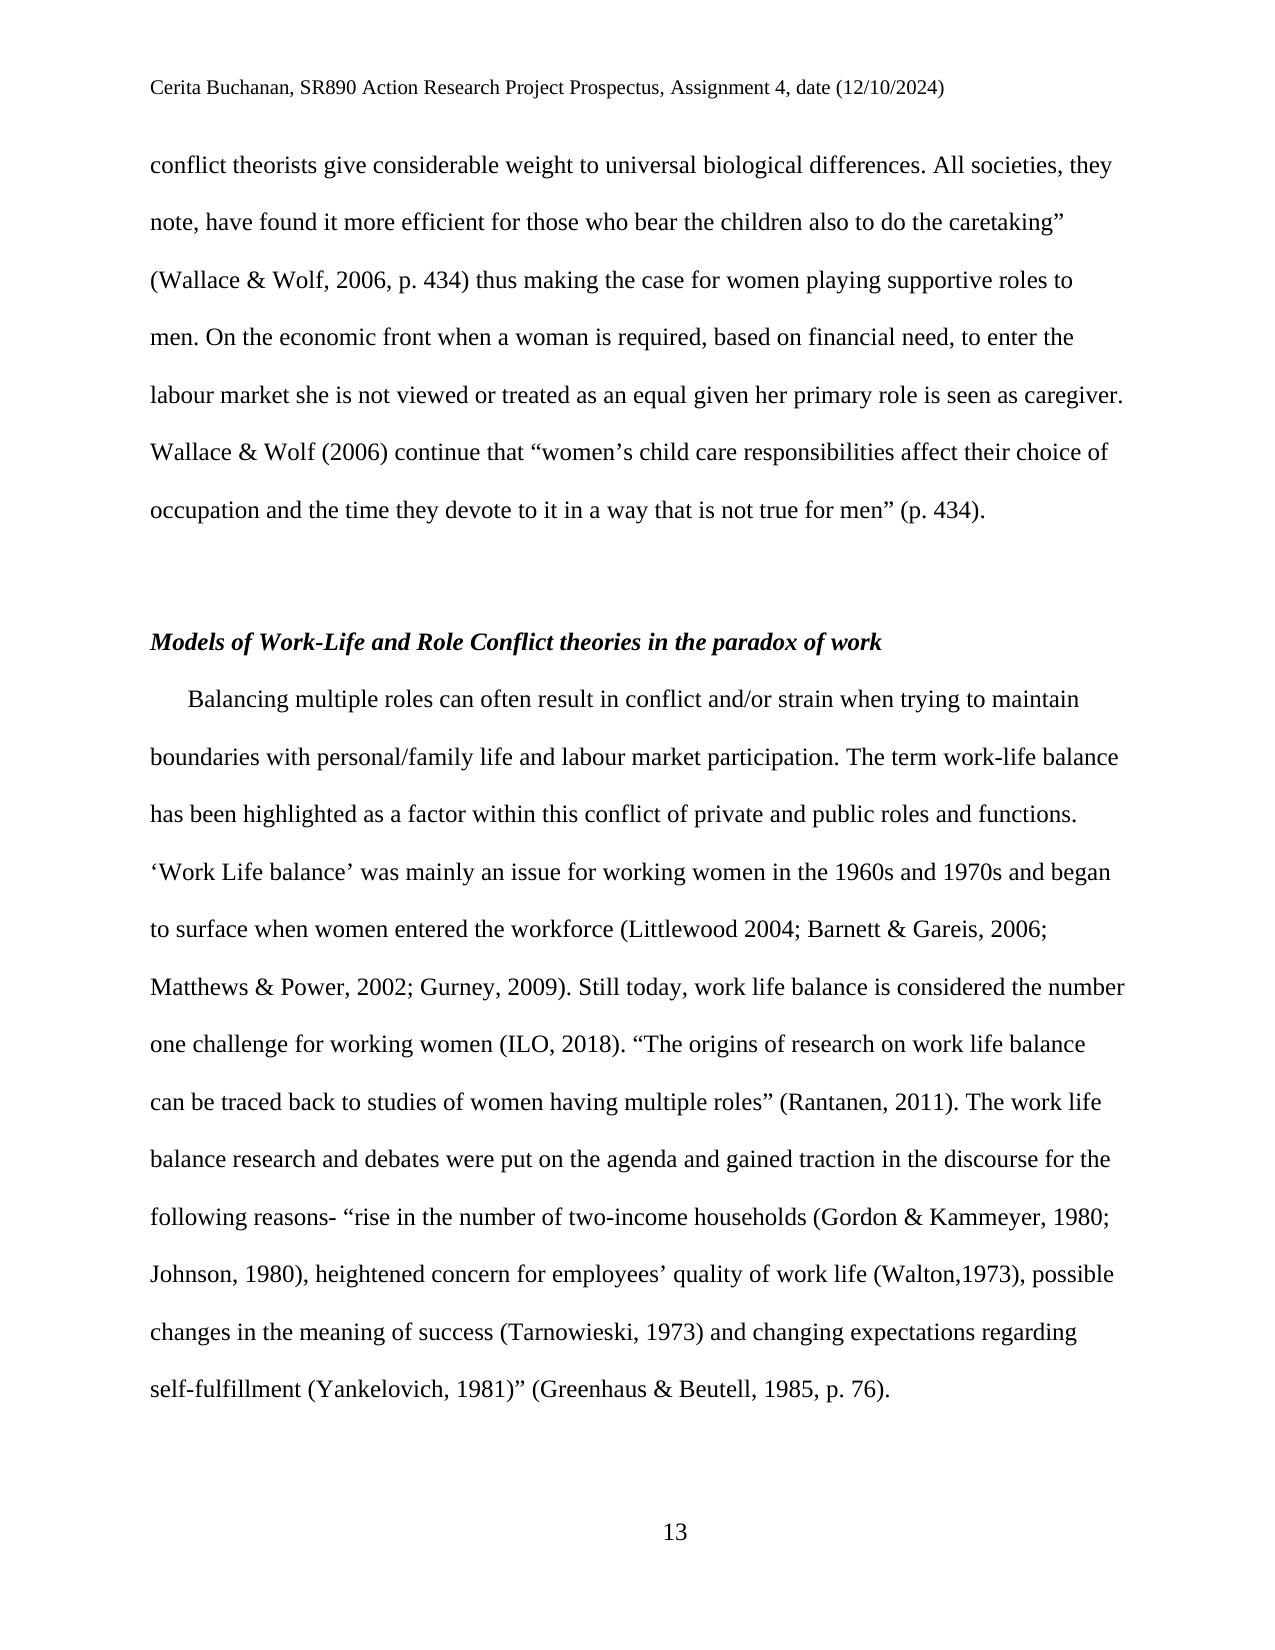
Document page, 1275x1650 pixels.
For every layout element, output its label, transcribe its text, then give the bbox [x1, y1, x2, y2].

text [150, 150, 1125, 524]
text Models of Work-Life and Role Conflict theories in the paradox of work [150, 627, 1125, 655]
text Balancing multiple roles can often result in conflict and/or strain when trying to maintain boundaries with personal/family life and labour market participation. The term work-life balance has been highlighted as a factor within this conflict of private and public roles and functions. ‘Work Life balance’ was mainly an issue for working women in the 1960s and 1970s and began to surface when women entered the workforce (Littlewood 2004; Barnett & Gareis, 2006; Matthews & Power, 2002; Gurney, 2009). Still today, work life balance is considered the number one challenge for working women (ILO, 2018). “The origins of research on work life balance can be traced back to studies of women having multiple roles” (Rantanen, 2011). The work life balance research and debates were put on the agenda and gained traction in the discourse for the following reasons- “rise in the number of two-income households (Gordon & Kammeyer, 1980; Johnson, 1980), heightened concern for employees’ quality of work life (Walton,1973), possible changes in the meaning of success (Tarnowieski, 1973) and changing expectations regarding self-fulfillment (Yankelovich, 1981)” (Greenhaus & Beutell, 1985, p. 76). [150, 684, 1125, 1403]
